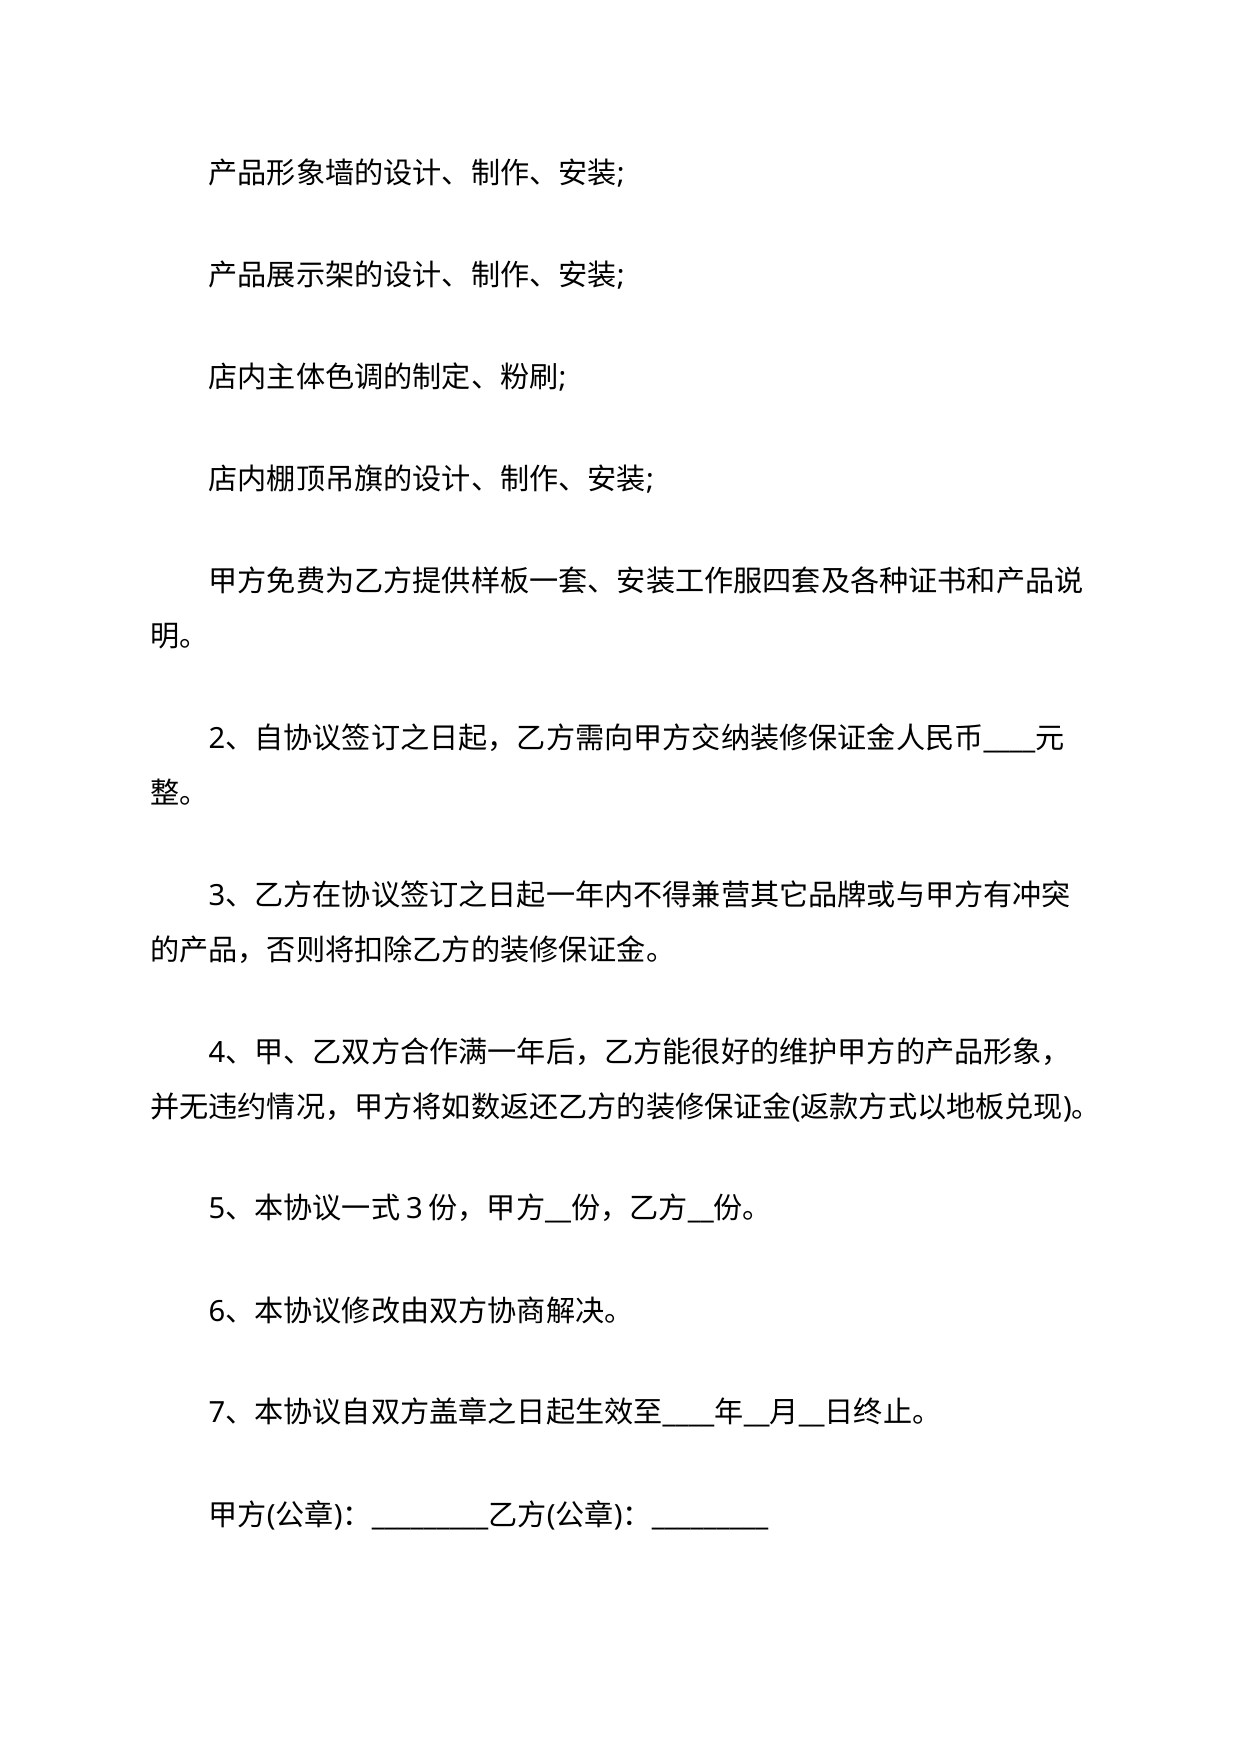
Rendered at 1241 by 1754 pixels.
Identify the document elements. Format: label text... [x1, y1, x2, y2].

text 店内棚顶吊旗的设计、制作、安装; [150, 456, 1090, 498]
text 5、本协议一式3份，甲方__份，乙方__份。 [150, 1185, 1090, 1227]
text 4、甲、乙双方合作满一年后，乙方能很好的维护甲方的产品形象，并无违约情况，甲方将如数返还乙方的装修保证金(返款方式以地板兑现)。 [150, 1028, 1090, 1126]
text 店内主体色调的制定、粉刷; [150, 354, 1090, 396]
text 6、本协议修改由双方协商解决。 [150, 1287, 1090, 1329]
text 7、本协议自双方盖章之日起生效至____年__月__日终止。 [150, 1389, 1090, 1431]
text 3、乙方在协议签订之日起一年内不得兼营其它品牌或与甲方有冲突的产品，否则将扣除乙方的装修保证金。 [150, 871, 1090, 969]
text 甲方免费为乙方提供样板一套、安装工作服四套及各种证书和产品说明。 [150, 558, 1090, 655]
text 产品形象墙的设计、制作、安装; [150, 150, 1090, 192]
text 产品展示架的设计、制作、安装; [150, 252, 1090, 294]
text 2、自协议签订之日起，乙方需向甲方交纳装修保证金人民币____元整。 [150, 714, 1090, 812]
text 甲方(公章)：_________乙方(公章)：_________ [150, 1491, 1090, 1533]
